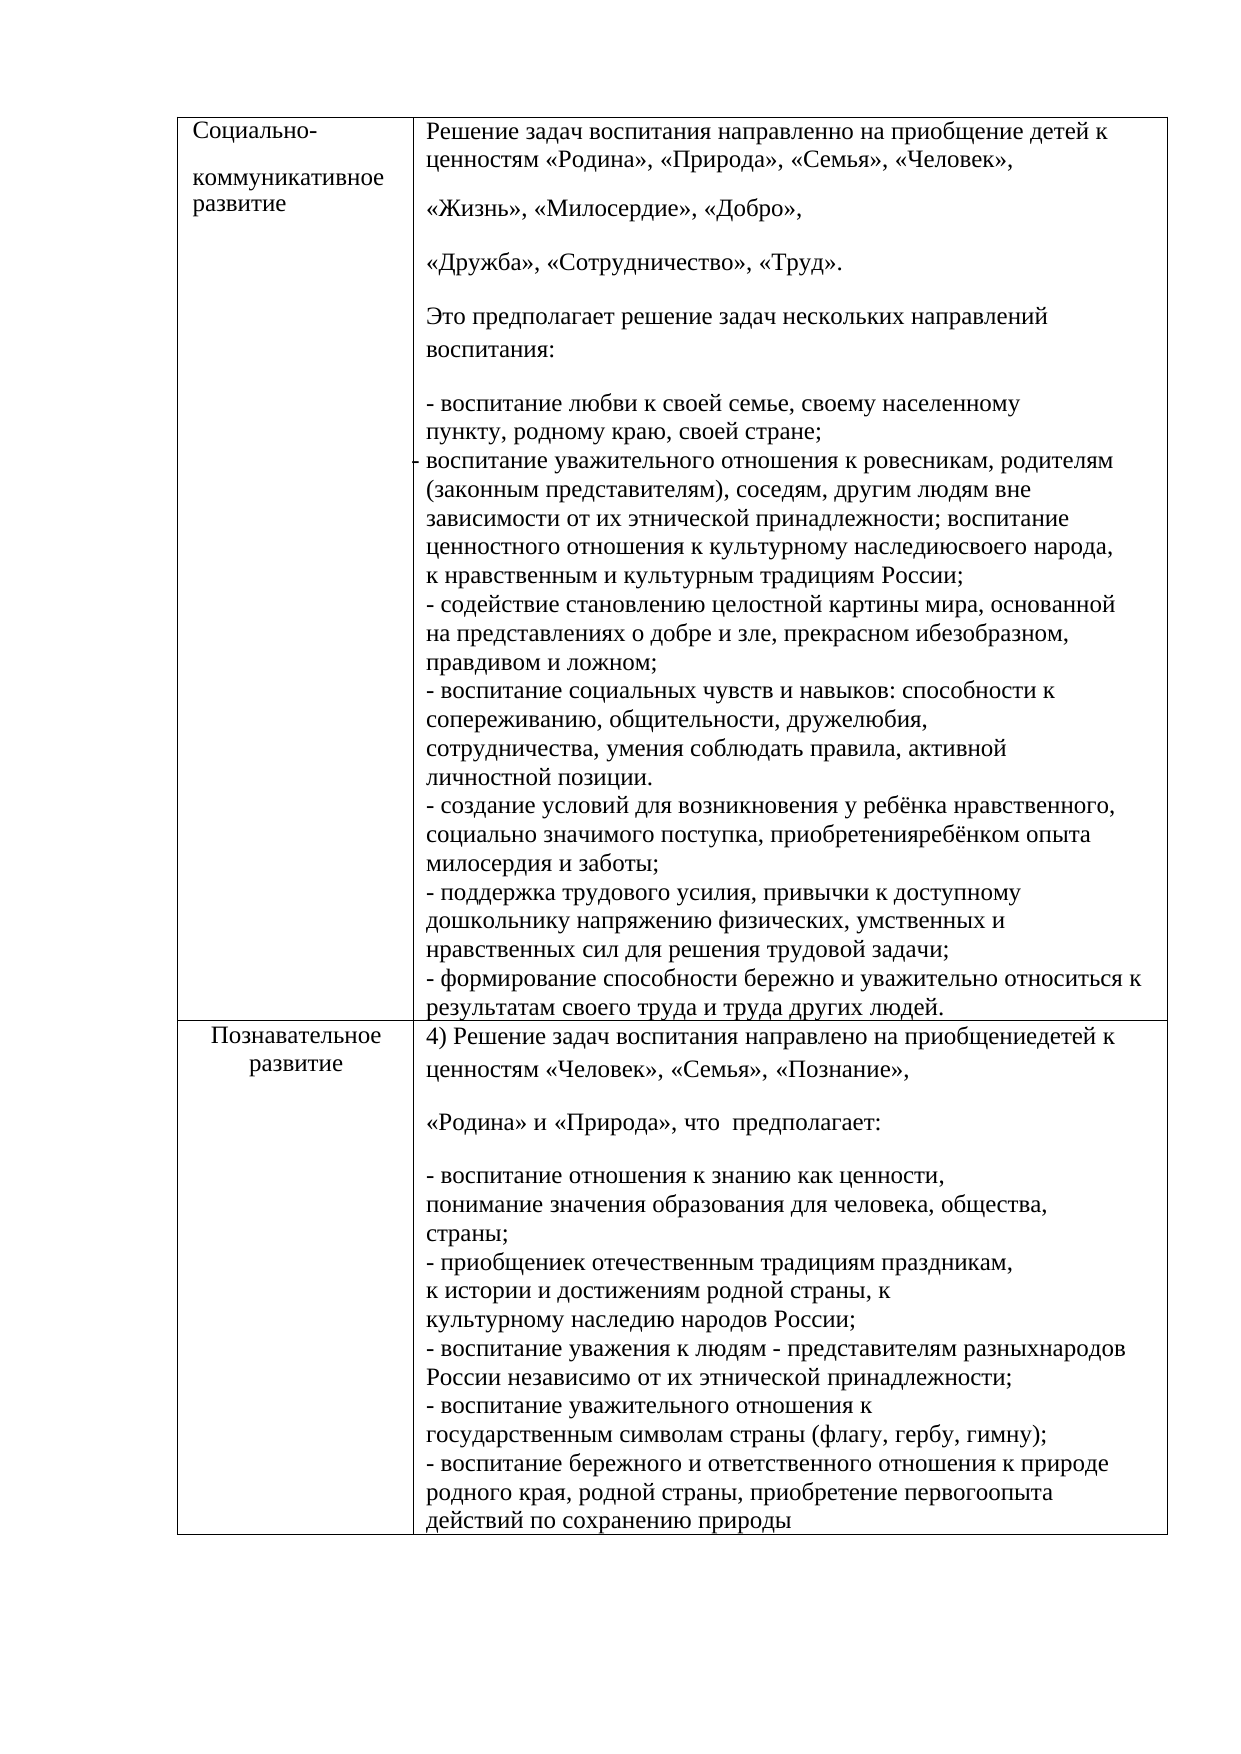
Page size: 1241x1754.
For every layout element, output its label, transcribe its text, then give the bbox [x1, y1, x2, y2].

table_header Решение задач воспитания направленно на приобщение детей к ценностям «Родина», «Природа», «Семья», «Человек», «Жизнь», «Милосердие», «Добро», «Дружба», «Сотрудничество», «Труд». Это предполагает решение задач нескольких направлений воспитания: - воспитание любви к своей семье, своему населенному пункту, родному краю, своей стране; воспитание уважительного отношения к ровесникам, родителям (законным представителям), соседям, другим людям вне зависимости от их этнической принадлежности; воспитание ценностного отношения к культурному наследиюсвоего народа, к нравственным и культурным традициям России; содействие становлению целостной картины мира, основанной на представлениях о добре и зле, прекрасном ибезобразном, правдивом и ложном; воспитание социальных чувств и навыков: способности к сопереживанию, общительности, дружелюбия, сотрудничества, умения соблюдать правила, активной личностной позиции. создание условий для возникновения у ребёнка нравственного, социально значимого поступка, приобретенияребёнком опыта милосердия и заботы; поддержка трудового усилия, привычки к доступному дошкольнику напряжению физических, умственных и нравственных сил для решения трудовой задачи; формирование способности бережно и уважительно относиться к результатам своего труда и труда других людей. [414, 118, 1167, 1020]
table_header Социально- коммуникативное развитие [178, 118, 413, 1020]
table_cell 4) Решение задач воспитания направлено на приобщениедетей к ценностям «Человек», «Семья», «Познание», «Родина» и «Природа», что предполагает: воспитание отношения к знанию как ценности, понимание значения образования для человека, общества, страны; приобщениек отечественным традициям праздникам, к истории и достижениям родной страны, к культурному наследию народов России; воспитание уважения к людям - представителям разныхнародов России независимо от их этнической принадлежности; воспитание уважительного отношения к государственным символам страны (флагу, гербу, гимну); воспитание бережного и ответственного отношения к природе родного края, родной страны, приобретение первогоопыта действий по сохранению природы [414, 1021, 1167, 1534]
table_cell Познавательное развитие [178, 1021, 413, 1534]
